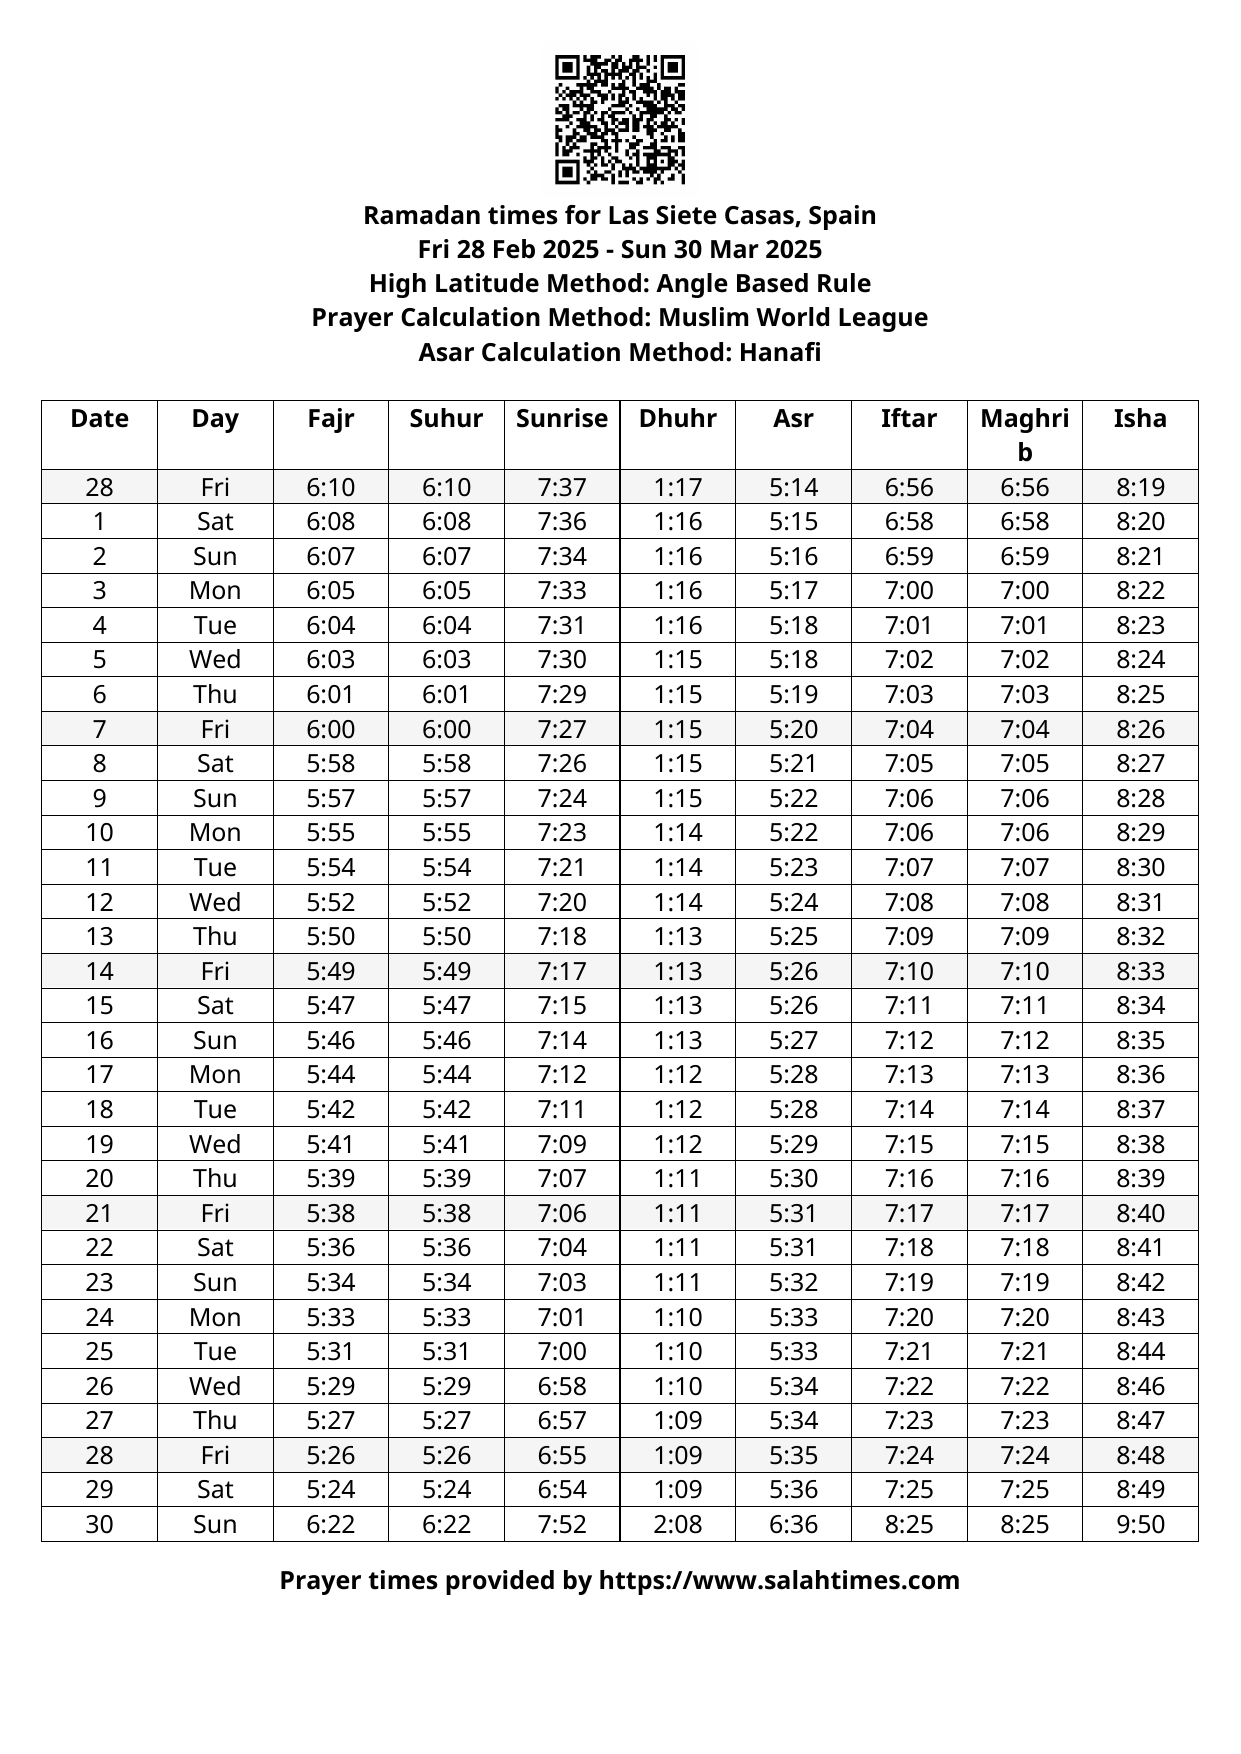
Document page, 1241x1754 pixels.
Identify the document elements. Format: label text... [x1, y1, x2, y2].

table_cell 7:14 [852, 1092, 967, 1126]
table_cell 8:23 [1083, 608, 1198, 642]
table_cell Thu [158, 919, 273, 953]
table_cell 29 [42, 1473, 157, 1506]
table_cell 7:11 [852, 989, 967, 1022]
table_cell 6:56 [852, 470, 967, 503]
table_cell 6:03 [389, 643, 504, 676]
table_cell 6 [42, 677, 157, 711]
table_cell 5:58 [389, 746, 504, 780]
table_cell 5:14 [736, 470, 851, 503]
table_cell 4 [42, 608, 157, 642]
table_cell 12 [42, 885, 157, 918]
text Prayer Calculation Method: Muslim World League [42, 300, 1198, 334]
table_cell 16 [42, 1023, 157, 1057]
table_cell 1:10 [621, 1334, 735, 1368]
table_cell 8:25 [968, 1507, 1082, 1541]
table_cell 7:34 [505, 539, 619, 572]
table_cell 1:15 [621, 712, 735, 745]
table_cell 5:34 [389, 1265, 504, 1299]
table_cell 5:22 [736, 816, 851, 849]
table_cell 5 [42, 643, 157, 676]
table_cell 7:22 [852, 1369, 967, 1402]
table_cell 1:16 [621, 608, 735, 642]
table_cell Sun [158, 1265, 273, 1299]
table_cell Wed [158, 1369, 273, 1402]
table_cell 1:15 [621, 781, 735, 814]
table_cell 27 [42, 1404, 157, 1437]
table_cell 5:39 [274, 1161, 388, 1195]
table_cell 5:26 [389, 1438, 504, 1472]
table_cell 7:21 [968, 1334, 1082, 1368]
table_cell 7:01 [852, 608, 967, 642]
table_cell 7 [42, 712, 157, 745]
table_cell 7:09 [852, 919, 967, 953]
text Asar Calculation Method: Hanafi [42, 334, 1198, 368]
table_cell 1:09 [621, 1438, 735, 1472]
table_cell 5:18 [736, 608, 851, 642]
table_cell 17 [42, 1058, 157, 1091]
table_cell 6:58 [852, 504, 967, 538]
table_cell 5:30 [736, 1161, 851, 1195]
table_cell 8:35 [1083, 1023, 1198, 1057]
table_cell 7:15 [505, 989, 619, 1022]
table_cell 6:22 [389, 1507, 504, 1541]
table_cell 6:01 [389, 677, 504, 711]
table_cell 5:26 [736, 989, 851, 1022]
table_cell 6:05 [274, 574, 388, 607]
table_cell 5:52 [274, 885, 388, 918]
table_cell 5:34 [274, 1265, 388, 1299]
table_cell 6:08 [389, 504, 504, 538]
table_cell 1:13 [621, 989, 735, 1022]
table_cell 9 [42, 781, 157, 814]
table_cell 5:41 [389, 1127, 504, 1160]
table_cell 1 [42, 504, 157, 538]
table_cell 8:21 [1083, 539, 1198, 572]
table_cell 5:28 [736, 1058, 851, 1091]
table_cell 5:18 [736, 643, 851, 676]
table_header Fajr [274, 401, 388, 469]
table_cell 8:34 [1083, 989, 1198, 1022]
table_cell 5:20 [736, 712, 851, 745]
table_cell 7:31 [505, 608, 619, 642]
table_cell 10 [42, 816, 157, 849]
table_cell 7:11 [505, 1092, 619, 1126]
table_cell 8:31 [1083, 885, 1198, 918]
table_cell 7:25 [852, 1473, 967, 1506]
table_cell 8:44 [1083, 1334, 1198, 1368]
table_cell 8:41 [1083, 1231, 1198, 1264]
table_cell 5:16 [736, 539, 851, 572]
table_cell 5:46 [389, 1023, 504, 1057]
table_cell 6:04 [274, 608, 388, 642]
table_cell Sat [158, 1473, 273, 1506]
table_cell 2:08 [621, 1507, 735, 1541]
table_cell 7:19 [852, 1265, 967, 1299]
table_cell 8:24 [1083, 643, 1198, 676]
table_cell 7:17 [505, 954, 619, 987]
table_cell 5:50 [389, 919, 504, 953]
table_cell 1:10 [621, 1369, 735, 1402]
table_cell 8:30 [1083, 850, 1198, 884]
table_cell 7:23 [968, 1404, 1082, 1437]
table_cell 1:15 [621, 746, 735, 780]
table_cell 7:07 [852, 850, 967, 884]
table_cell 6:00 [274, 712, 388, 745]
table_cell 7:14 [968, 1092, 1082, 1126]
table_cell 5:49 [389, 954, 504, 987]
table_header Asr [736, 401, 851, 469]
table_cell 7:15 [852, 1127, 967, 1160]
table_cell 1:14 [621, 816, 735, 849]
table_cell 8:28 [1083, 781, 1198, 814]
table_cell Wed [158, 885, 273, 918]
table_cell 6:10 [389, 470, 504, 503]
table_cell 6:07 [389, 539, 504, 572]
table_cell 6:07 [274, 539, 388, 572]
table_cell 1:17 [621, 470, 735, 503]
table_cell 1:11 [621, 1196, 735, 1229]
table_cell 5:27 [274, 1404, 388, 1437]
table_cell 1:11 [621, 1231, 735, 1264]
text Ramadan times for Las Siete Casas, Spain [42, 198, 1198, 232]
table_cell Mon [158, 816, 273, 849]
table_cell 7:02 [852, 643, 967, 676]
table_cell 28 [42, 470, 157, 503]
table_cell 7:06 [968, 781, 1082, 814]
table_cell 7:21 [505, 850, 619, 884]
table_cell 5:32 [736, 1265, 851, 1299]
table_cell 7:18 [852, 1231, 967, 1264]
table_cell Sat [158, 504, 273, 538]
table_cell 1:12 [621, 1127, 735, 1160]
table_header Maghrib [968, 401, 1082, 469]
picture [542, 41, 699, 198]
text High Latitude Method: Angle Based Rule [42, 266, 1198, 300]
table_cell Mon [158, 1300, 273, 1333]
table_cell 7:29 [505, 677, 619, 711]
table_cell 5:22 [736, 781, 851, 814]
table_cell 6:22 [274, 1507, 388, 1541]
table_cell 28 [42, 1438, 157, 1472]
table_header Dhuhr [621, 401, 735, 469]
table_cell 8:25 [1083, 677, 1198, 711]
table_cell 8:46 [1083, 1369, 1198, 1402]
table_cell 5:31 [736, 1196, 851, 1229]
table_cell 8:40 [1083, 1196, 1198, 1229]
table_cell 5:33 [389, 1300, 504, 1333]
table_cell 7:13 [852, 1058, 967, 1091]
table_cell 7:24 [505, 781, 619, 814]
table_cell 1:15 [621, 677, 735, 711]
table_cell 5:24 [389, 1473, 504, 1506]
table_cell 25 [42, 1334, 157, 1368]
table_cell 7:03 [505, 1265, 619, 1299]
table_cell 23 [42, 1265, 157, 1299]
table_cell 5:47 [274, 989, 388, 1022]
table_cell Tue [158, 608, 273, 642]
table_cell 7:00 [505, 1334, 619, 1368]
table_cell 8:27 [1083, 746, 1198, 780]
table_cell 5:28 [736, 1092, 851, 1126]
table_cell Thu [158, 1404, 273, 1437]
table_cell 5:34 [736, 1404, 851, 1437]
table_cell 7:08 [852, 885, 967, 918]
table_cell 15 [42, 989, 157, 1022]
table_cell 8:42 [1083, 1265, 1198, 1299]
table_cell 9:50 [1083, 1507, 1198, 1541]
text Prayer times provided by https://www.salahtimes.com [42, 1563, 1198, 1597]
table_cell 5:27 [389, 1404, 504, 1437]
table_cell 7:04 [852, 712, 967, 745]
table_header Isha [1083, 401, 1198, 469]
table_cell 7:01 [968, 608, 1082, 642]
table_cell 5:38 [274, 1196, 388, 1229]
table_cell 6:55 [505, 1438, 619, 1472]
table_cell 1:11 [621, 1265, 735, 1299]
table_cell 7:06 [852, 781, 967, 814]
table_cell 8:47 [1083, 1404, 1198, 1437]
table_cell 6:08 [274, 504, 388, 538]
table_cell 5:19 [736, 677, 851, 711]
table_cell 5:36 [736, 1473, 851, 1506]
table_cell 30 [42, 1507, 157, 1541]
table_cell 24 [42, 1300, 157, 1333]
table_cell 1:16 [621, 504, 735, 538]
table_cell 6:04 [389, 608, 504, 642]
table_cell 7:06 [505, 1196, 619, 1229]
table_cell Sun [158, 1023, 273, 1057]
table_cell 7:15 [968, 1127, 1082, 1160]
table_cell 5:29 [389, 1369, 504, 1402]
table_cell Sat [158, 746, 273, 780]
table_cell 7:17 [852, 1196, 967, 1229]
table_cell 5:21 [736, 746, 851, 780]
table_cell 8:33 [1083, 954, 1198, 987]
table_cell 5:41 [274, 1127, 388, 1160]
table_cell 7:04 [505, 1231, 619, 1264]
table_cell 1:13 [621, 1023, 735, 1057]
table_cell 7:33 [505, 574, 619, 607]
table_cell 1:11 [621, 1161, 735, 1195]
table_cell 7:10 [852, 954, 967, 987]
table_cell 1:10 [621, 1300, 735, 1333]
table_cell 1:09 [621, 1473, 735, 1506]
table_cell Tue [158, 1334, 273, 1368]
table_cell 7:01 [505, 1300, 619, 1333]
table_cell 8:49 [1083, 1473, 1198, 1506]
table_cell 7:12 [852, 1023, 967, 1057]
table_cell Fri [158, 1196, 273, 1229]
table_cell Thu [158, 677, 273, 711]
table_cell 5:50 [274, 919, 388, 953]
table_cell Mon [158, 1058, 273, 1091]
table_cell 7:23 [852, 1404, 967, 1437]
table_cell 5:58 [274, 746, 388, 780]
table_cell 5:33 [736, 1334, 851, 1368]
table_cell 5:33 [736, 1300, 851, 1333]
table_cell 19 [42, 1127, 157, 1160]
table_cell 5:25 [736, 919, 851, 953]
table_cell 6:54 [505, 1473, 619, 1506]
table_cell 6:36 [736, 1507, 851, 1541]
table_cell 7:17 [968, 1196, 1082, 1229]
table_cell 5:26 [274, 1438, 388, 1472]
table_cell Fri [158, 1438, 273, 1472]
table_header Sunrise [505, 401, 619, 469]
table_cell 8:22 [1083, 574, 1198, 607]
table_cell 7:12 [505, 1058, 619, 1091]
table_cell 5:39 [389, 1161, 504, 1195]
table_cell Wed [158, 1127, 273, 1160]
table_cell 7:52 [505, 1507, 619, 1541]
table_cell 8:19 [1083, 470, 1198, 503]
table_cell 5:24 [274, 1473, 388, 1506]
table_cell 6:03 [274, 643, 388, 676]
table_cell 8:39 [1083, 1161, 1198, 1195]
table_cell 1:12 [621, 1058, 735, 1091]
table_cell 5:29 [274, 1369, 388, 1402]
table_cell 5:31 [274, 1334, 388, 1368]
table_cell 7:11 [968, 989, 1082, 1022]
table_cell 1:13 [621, 954, 735, 987]
table_cell Sun [158, 1507, 273, 1541]
table_cell 7:12 [968, 1023, 1082, 1057]
table_cell 5:36 [274, 1231, 388, 1264]
table_cell 7:20 [968, 1300, 1082, 1333]
table_cell 7:00 [968, 574, 1082, 607]
table_cell 7:02 [968, 643, 1082, 676]
table_cell 11 [42, 850, 157, 884]
table_cell 7:24 [968, 1438, 1082, 1472]
table_cell 7:26 [505, 746, 619, 780]
table_cell 5:26 [736, 954, 851, 987]
table_cell 6:10 [274, 470, 388, 503]
table_cell 8:29 [1083, 816, 1198, 849]
table_cell 5:27 [736, 1023, 851, 1057]
table_cell 7:09 [968, 919, 1082, 953]
table_cell 7:30 [505, 643, 619, 676]
table_cell 7:00 [852, 574, 967, 607]
table_cell 6:59 [968, 539, 1082, 572]
table_cell 5:17 [736, 574, 851, 607]
table_cell 5:55 [389, 816, 504, 849]
table_header Suhur [389, 401, 504, 469]
table_cell 1:09 [621, 1404, 735, 1437]
table_cell 7:13 [968, 1058, 1082, 1091]
table_cell 6:58 [505, 1369, 619, 1402]
table_cell 8:37 [1083, 1092, 1198, 1126]
table_header Iftar [852, 401, 967, 469]
table_cell 5:57 [389, 781, 504, 814]
table_cell 5:31 [736, 1231, 851, 1264]
table_cell 7:03 [968, 677, 1082, 711]
table_cell 1:16 [621, 574, 735, 607]
table_cell 5:33 [274, 1300, 388, 1333]
text Fri 28 Feb 2025 - Sun 30 Mar 2025 [42, 232, 1198, 266]
table_cell 1:15 [621, 643, 735, 676]
table_cell 7:19 [968, 1265, 1082, 1299]
table_cell Thu [158, 1161, 273, 1195]
table_cell 7:09 [505, 1127, 619, 1160]
table_header Date [42, 401, 157, 469]
table_cell 7:25 [968, 1473, 1082, 1506]
table_cell 7:06 [852, 816, 967, 849]
table_cell 7:07 [505, 1161, 619, 1195]
table_cell 5:55 [274, 816, 388, 849]
table_cell 7:20 [852, 1300, 967, 1333]
table_cell 21 [42, 1196, 157, 1229]
table_cell 6:58 [968, 504, 1082, 538]
table_cell Fri [158, 470, 273, 503]
table_cell 5:49 [274, 954, 388, 987]
table_cell 6:59 [852, 539, 967, 572]
table_cell 5:29 [736, 1127, 851, 1160]
table_cell 7:18 [968, 1231, 1082, 1264]
table_cell 5:54 [389, 850, 504, 884]
table_cell 5:57 [274, 781, 388, 814]
table_cell Wed [158, 643, 273, 676]
table_cell 6:00 [389, 712, 504, 745]
table_cell 6:01 [274, 677, 388, 711]
table_cell 7:05 [968, 746, 1082, 780]
table_cell 8:36 [1083, 1058, 1198, 1091]
table_cell 7:08 [968, 885, 1082, 918]
table_cell 2 [42, 539, 157, 572]
table_cell 5:52 [389, 885, 504, 918]
table_cell Tue [158, 1092, 273, 1126]
table_cell Sat [158, 989, 273, 1022]
table_cell 7:16 [852, 1161, 967, 1195]
table_cell 8:26 [1083, 712, 1198, 745]
table_cell 6:05 [389, 574, 504, 607]
table_cell 7:37 [505, 470, 619, 503]
table_cell 5:36 [389, 1231, 504, 1264]
table_cell 13 [42, 919, 157, 953]
table_cell 6:56 [968, 470, 1082, 503]
table_cell 5:42 [389, 1092, 504, 1126]
table_cell 5:44 [274, 1058, 388, 1091]
table_cell 1:13 [621, 919, 735, 953]
table_cell 8:32 [1083, 919, 1198, 953]
table_cell 8:43 [1083, 1300, 1198, 1333]
table_cell 8:38 [1083, 1127, 1198, 1160]
table_cell 5:23 [736, 850, 851, 884]
table_cell 8:20 [1083, 504, 1198, 538]
table_cell 7:10 [968, 954, 1082, 987]
table_cell Sun [158, 781, 273, 814]
table_cell 5:35 [736, 1438, 851, 1472]
table_cell 7:07 [968, 850, 1082, 884]
table_cell 3 [42, 574, 157, 607]
table_cell 7:27 [505, 712, 619, 745]
table_cell 7:22 [968, 1369, 1082, 1402]
table_cell 1:12 [621, 1092, 735, 1126]
table_cell 7:20 [505, 885, 619, 918]
table_cell 26 [42, 1369, 157, 1402]
table_cell 5:34 [736, 1369, 851, 1402]
table_cell 7:05 [852, 746, 967, 780]
table_cell 8:25 [852, 1507, 967, 1541]
table_cell 18 [42, 1092, 157, 1126]
table_cell Fri [158, 954, 273, 987]
table_cell 7:24 [852, 1438, 967, 1472]
table_cell 7:21 [852, 1334, 967, 1368]
table_cell 1:14 [621, 850, 735, 884]
table_cell 20 [42, 1161, 157, 1195]
table_cell 8 [42, 746, 157, 780]
table_cell Sun [158, 539, 273, 572]
table_cell 5:38 [389, 1196, 504, 1229]
table_cell 7:03 [852, 677, 967, 711]
table_cell 5:31 [389, 1334, 504, 1368]
table_cell 7:06 [968, 816, 1082, 849]
table_cell 8:48 [1083, 1438, 1198, 1472]
table_cell 14 [42, 954, 157, 987]
table_cell 5:42 [274, 1092, 388, 1126]
table_cell 1:16 [621, 539, 735, 572]
table_cell 7:36 [505, 504, 619, 538]
table_cell Sat [158, 1231, 273, 1264]
table_cell 7:18 [505, 919, 619, 953]
table_cell 6:57 [505, 1404, 619, 1437]
table_cell 7:04 [968, 712, 1082, 745]
table_cell 22 [42, 1231, 157, 1264]
table_cell 5:44 [389, 1058, 504, 1091]
table_header Day [158, 401, 273, 469]
table_cell 7:23 [505, 816, 619, 849]
table_cell 5:47 [389, 989, 504, 1022]
table_cell Tue [158, 850, 273, 884]
table_cell 5:24 [736, 885, 851, 918]
table_cell 5:46 [274, 1023, 388, 1057]
table_cell Mon [158, 574, 273, 607]
table_cell 5:54 [274, 850, 388, 884]
table_cell 7:14 [505, 1023, 619, 1057]
table_cell Fri [158, 712, 273, 745]
table_cell 1:14 [621, 885, 735, 918]
table_cell 7:16 [968, 1161, 1082, 1195]
table_cell 5:15 [736, 504, 851, 538]
